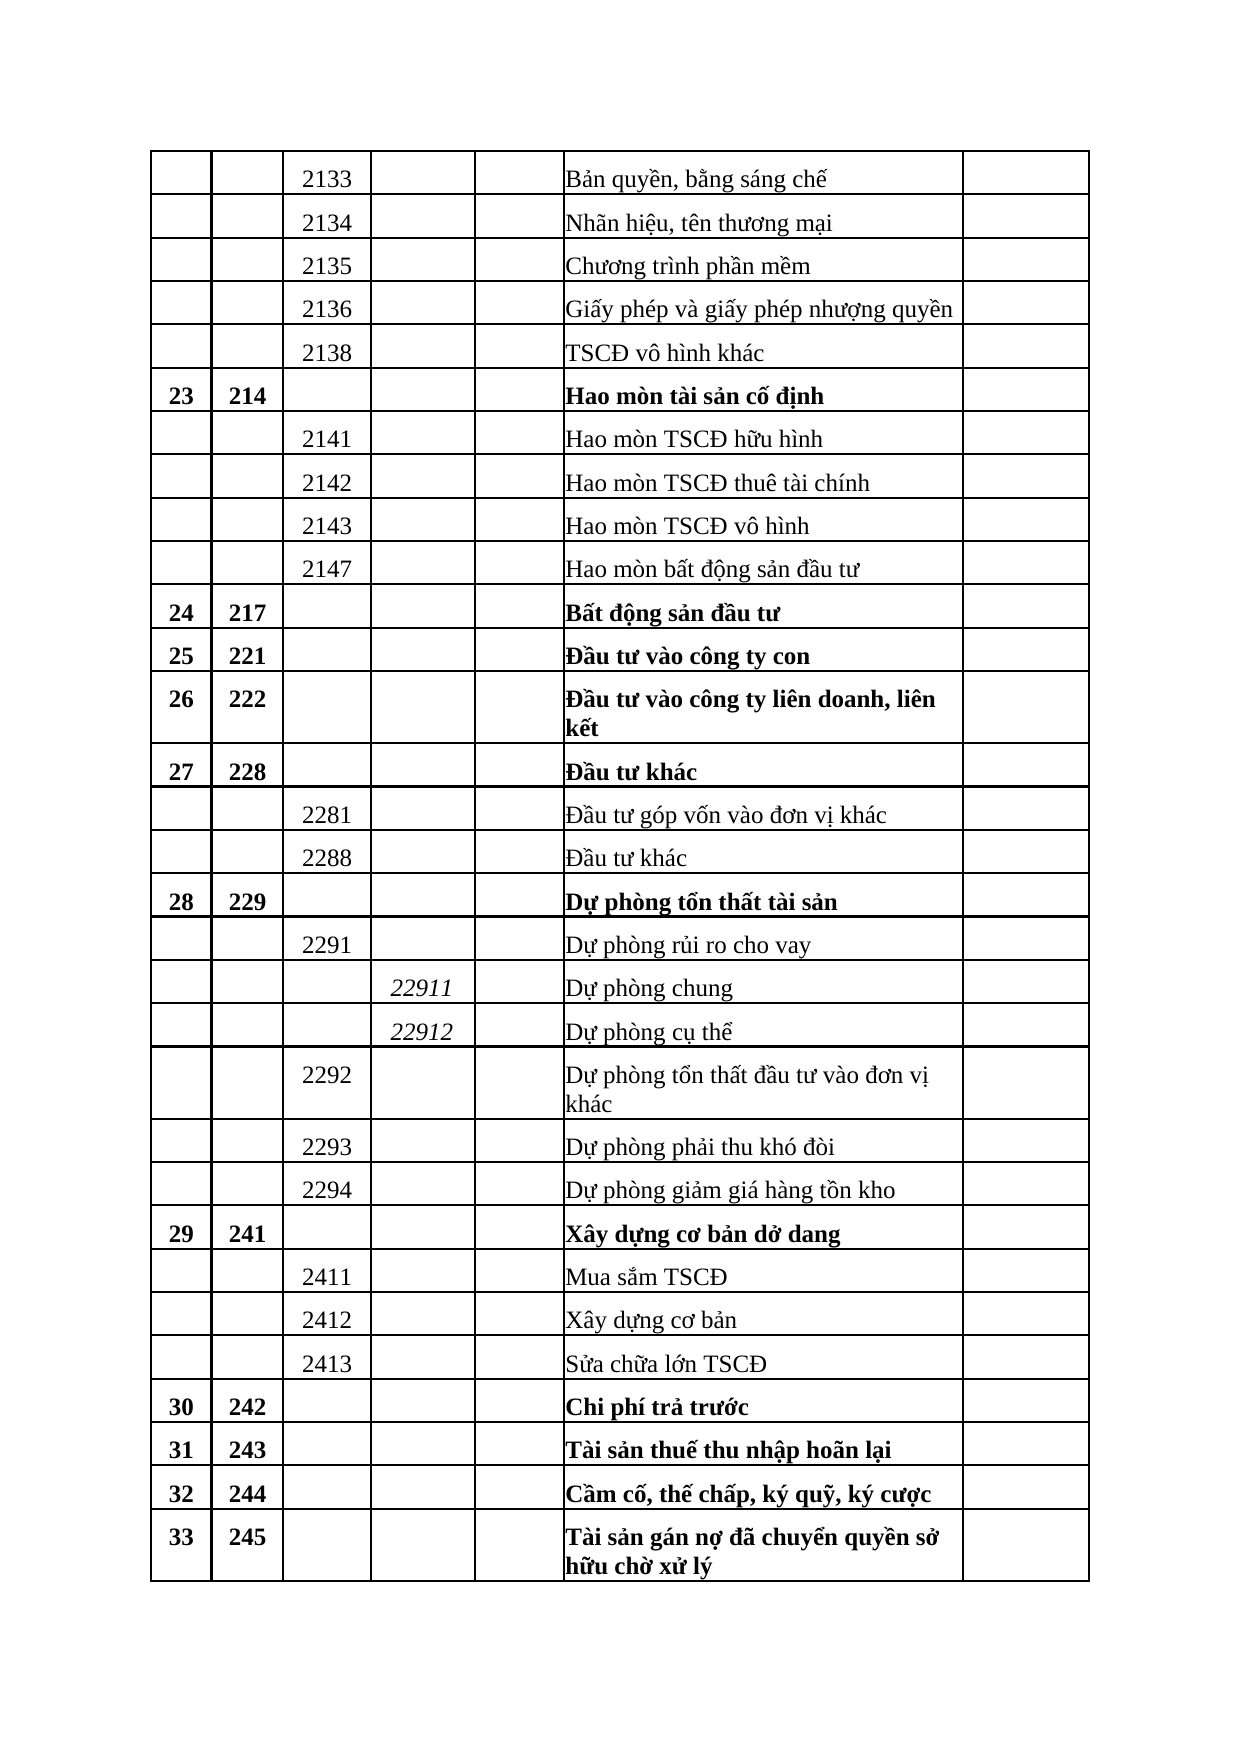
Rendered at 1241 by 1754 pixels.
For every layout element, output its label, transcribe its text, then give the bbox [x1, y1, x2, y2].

table_cell [152, 412, 210, 453]
table_cell [476, 1466, 563, 1507]
table_cell [476, 1423, 563, 1464]
table_cell [964, 369, 1088, 410]
table_cell [372, 455, 474, 497]
table_cell [213, 918, 282, 959]
table_cell 2411 [284, 1250, 370, 1291]
table_cell [213, 1250, 282, 1291]
table_cell 32 [152, 1466, 210, 1507]
table_cell 2138 [284, 325, 370, 367]
table_cell 2134 [284, 195, 370, 237]
table_cell [213, 1293, 282, 1334]
table_cell 2136 [284, 282, 370, 323]
table_cell Dự phòng tổn thất tài sản [565, 874, 962, 915]
table_cell 2143 [284, 499, 370, 540]
table_cell Hao mòn tài sản cố định [565, 369, 962, 410]
table_cell [284, 744, 370, 785]
table_cell 30 [152, 1380, 210, 1421]
table_cell [964, 585, 1088, 627]
table_cell [476, 455, 563, 497]
table_cell Bất động sản đầu tư [565, 585, 962, 627]
table_cell [372, 874, 474, 915]
table_cell 24 [152, 585, 210, 627]
table_cell 2413 [284, 1336, 370, 1377]
table_cell Chương trình phần mềm [565, 239, 962, 280]
table_cell [964, 744, 1088, 785]
table_cell [476, 1250, 563, 1291]
table_cell [964, 629, 1088, 670]
table_cell [964, 1466, 1088, 1507]
table_cell [476, 1004, 563, 1045]
table_cell Nhãn hiệu, tên thương mại [565, 195, 962, 237]
table_cell Đầu tư góp vốn vào đơn vị khác [565, 788, 962, 829]
table_cell Hao mòn TSCĐ vô hình [565, 499, 962, 540]
table_cell [213, 1048, 282, 1117]
table_cell [964, 542, 1088, 583]
table_cell 2147 [284, 542, 370, 583]
table_cell [284, 1423, 370, 1464]
table_cell [152, 961, 210, 1002]
table_cell [372, 1380, 474, 1421]
table_cell [284, 1380, 370, 1421]
table_cell [152, 1293, 210, 1334]
table_cell 243 [213, 1423, 282, 1464]
table_cell [213, 1120, 282, 1161]
table_cell [372, 1423, 474, 1464]
table_cell [476, 629, 563, 670]
table_cell [476, 961, 563, 1002]
table_cell [372, 369, 474, 410]
table_cell 26 [152, 672, 210, 742]
table_cell 31 [152, 1423, 210, 1464]
table_cell [476, 1510, 563, 1579]
table_cell [476, 585, 563, 627]
table_cell [476, 1380, 563, 1421]
table_cell [476, 542, 563, 583]
table_cell 245 [213, 1510, 282, 1579]
table_cell Hao mòn TSCĐ thuê tài chính [565, 455, 962, 497]
table_cell 2142 [284, 455, 370, 497]
table_cell Dự phòng rủi ro cho vay [565, 918, 962, 959]
table_cell Đầu tư vào công ty con [565, 629, 962, 670]
table_cell Tài sản gán nợ đã chuyển quyền sở hữu chờ xử lý [565, 1510, 962, 1579]
table_cell 33 [152, 1510, 210, 1579]
table_cell [964, 874, 1088, 915]
table_cell [964, 1293, 1088, 1334]
table_cell Giấy phép và giấy phép nhượng quyền [565, 282, 962, 323]
table_cell [372, 1250, 474, 1291]
table_cell [476, 788, 563, 829]
table_cell Hao mòn TSCĐ hữu hình [565, 412, 962, 453]
table_cell Bản quyền, bằng sáng chế [565, 152, 962, 193]
table_cell [964, 499, 1088, 540]
table_cell Dự phòng giảm giá hàng tồn kho [565, 1163, 962, 1204]
table_cell Đầu tư khác [565, 744, 962, 785]
table_cell [964, 239, 1088, 280]
table_cell [152, 325, 210, 367]
table_cell [372, 325, 474, 367]
table_cell [372, 1466, 474, 1507]
table_cell Xây dựng cơ bản [565, 1293, 962, 1334]
table_cell [152, 499, 210, 540]
table_cell [372, 1206, 474, 1247]
table_cell [284, 1206, 370, 1247]
table_cell 2294 [284, 1163, 370, 1204]
table_cell Dự phòng chung [565, 961, 962, 1002]
table_cell Sửa chữa lớn TSCĐ [565, 1336, 962, 1377]
table_cell [372, 152, 474, 193]
table_cell 2281 [284, 788, 370, 829]
table_cell 242 [213, 1380, 282, 1421]
table_cell [964, 1206, 1088, 1247]
table_cell [372, 542, 474, 583]
table_cell 2135 [284, 239, 370, 280]
table_cell [964, 1048, 1088, 1117]
table_cell [372, 788, 474, 829]
table_cell [213, 499, 282, 540]
table_cell 244 [213, 1466, 282, 1507]
table_cell [152, 788, 210, 829]
table_cell [152, 1048, 210, 1117]
table_cell [152, 918, 210, 959]
table_cell [964, 1163, 1088, 1204]
table_cell [152, 1004, 210, 1045]
table_cell [284, 1466, 370, 1507]
table_cell [476, 1120, 563, 1161]
table_cell [476, 1206, 563, 1247]
table_cell Xây dựng cơ bản dở dang [565, 1206, 962, 1247]
table_cell [372, 831, 474, 872]
table_cell [476, 672, 563, 742]
table_cell [476, 1293, 563, 1334]
table_cell [476, 152, 563, 193]
table_cell 229 [213, 874, 282, 915]
table_cell [284, 961, 370, 1002]
table_cell [476, 831, 563, 872]
table_cell 29 [152, 1206, 210, 1247]
table_cell [213, 282, 282, 323]
table_cell 241 [213, 1206, 282, 1247]
table_cell [372, 239, 474, 280]
table_cell 2288 [284, 831, 370, 872]
table_cell [372, 585, 474, 627]
table_cell [284, 1510, 370, 1579]
table_cell [213, 152, 282, 193]
table_cell Cầm cố, thế chấp, ký quỹ, ký cược [565, 1466, 962, 1507]
table_cell 25 [152, 629, 210, 670]
table_cell [152, 1250, 210, 1291]
table_cell [213, 455, 282, 497]
table_cell [284, 874, 370, 915]
table_cell Dự phòng phải thu khó đòi [565, 1120, 962, 1161]
table_cell [964, 1423, 1088, 1464]
table_cell [476, 282, 563, 323]
table_cell Dự phòng cụ thể [565, 1004, 962, 1045]
table_cell Chi phí trả trước [565, 1380, 962, 1421]
table_cell [213, 831, 282, 872]
table_cell 222 [213, 672, 282, 742]
table_cell [476, 918, 563, 959]
table_cell [476, 412, 563, 453]
table_cell [964, 455, 1088, 497]
table_cell 214 [213, 369, 282, 410]
table_cell [964, 1510, 1088, 1579]
table_cell [964, 1120, 1088, 1161]
table_cell [964, 1380, 1088, 1421]
table_cell [152, 1163, 210, 1204]
table_cell [964, 1336, 1088, 1377]
table_cell [964, 788, 1088, 829]
table_cell [213, 325, 282, 367]
table_cell [964, 325, 1088, 367]
table_cell [476, 369, 563, 410]
table_cell [964, 961, 1088, 1002]
table_cell [152, 455, 210, 497]
table_cell [372, 1048, 474, 1117]
table_cell [152, 152, 210, 193]
table_cell [213, 788, 282, 829]
table_cell 28 [152, 874, 210, 915]
table_cell Dự phòng tổn thất đầu tư vào đơn vị khác [565, 1048, 962, 1117]
table_cell [213, 239, 282, 280]
table_cell Tài sản thuế thu nhập hoãn lại [565, 1423, 962, 1464]
table_cell [152, 1120, 210, 1161]
table_cell [284, 672, 370, 742]
table_cell [476, 239, 563, 280]
table_cell [476, 1163, 563, 1204]
table_cell [152, 195, 210, 237]
table_cell [213, 195, 282, 237]
table_cell TSCĐ vô hình khác [565, 325, 962, 367]
table_cell [284, 369, 370, 410]
table_cell [964, 1250, 1088, 1291]
table_cell 23 [152, 369, 210, 410]
table_cell [476, 744, 563, 785]
table_cell Hao mòn bất động sản đầu tư [565, 542, 962, 583]
table_cell 2141 [284, 412, 370, 453]
table_cell [476, 1048, 563, 1117]
table_cell [476, 874, 563, 915]
table_cell [476, 499, 563, 540]
table_cell [372, 744, 474, 785]
table_cell [372, 412, 474, 453]
table_cell [213, 542, 282, 583]
table_cell [213, 412, 282, 453]
table_cell 22912 [372, 1004, 474, 1045]
table_cell [213, 1336, 282, 1377]
table_cell 2293 [284, 1120, 370, 1161]
table_cell [964, 672, 1088, 742]
table_cell [152, 239, 210, 280]
table_cell [964, 195, 1088, 237]
table_cell [964, 1004, 1088, 1045]
table_cell 2133 [284, 152, 370, 193]
table_cell 27 [152, 744, 210, 785]
table_cell [964, 282, 1088, 323]
table_cell [372, 1293, 474, 1334]
table_cell 2292 [284, 1048, 370, 1117]
table_cell [476, 195, 563, 237]
table_cell [964, 918, 1088, 959]
table_cell [152, 282, 210, 323]
table_cell Đầu tư khác [565, 831, 962, 872]
table_cell 2412 [284, 1293, 370, 1334]
table_cell [372, 672, 474, 742]
table_cell [964, 831, 1088, 872]
table_cell [372, 1336, 474, 1377]
table_cell [152, 831, 210, 872]
table_cell [284, 585, 370, 627]
table_cell [213, 961, 282, 1002]
table_cell [284, 629, 370, 670]
table_cell [964, 152, 1088, 193]
table_cell [372, 629, 474, 670]
table_cell 22911 [372, 961, 474, 1002]
table_cell [372, 1510, 474, 1579]
table_cell [372, 1120, 474, 1161]
table_cell [152, 542, 210, 583]
table_cell [372, 1163, 474, 1204]
table_cell [213, 1004, 282, 1045]
table_cell Mua sắm TSCĐ [565, 1250, 962, 1291]
table_cell [284, 1004, 370, 1045]
table_cell [476, 325, 563, 367]
table_cell 228 [213, 744, 282, 785]
table_cell [476, 1336, 563, 1377]
table_cell [372, 499, 474, 540]
table_cell [964, 412, 1088, 453]
table_cell [372, 282, 474, 323]
table_cell 217 [213, 585, 282, 627]
table_cell 2291 [284, 918, 370, 959]
table_cell Đầu tư vào công ty liên doanh, liên kết [565, 672, 962, 742]
table_cell [372, 918, 474, 959]
table_cell [372, 195, 474, 237]
table_cell [213, 1163, 282, 1204]
table_cell [152, 1336, 210, 1377]
table_cell 221 [213, 629, 282, 670]
